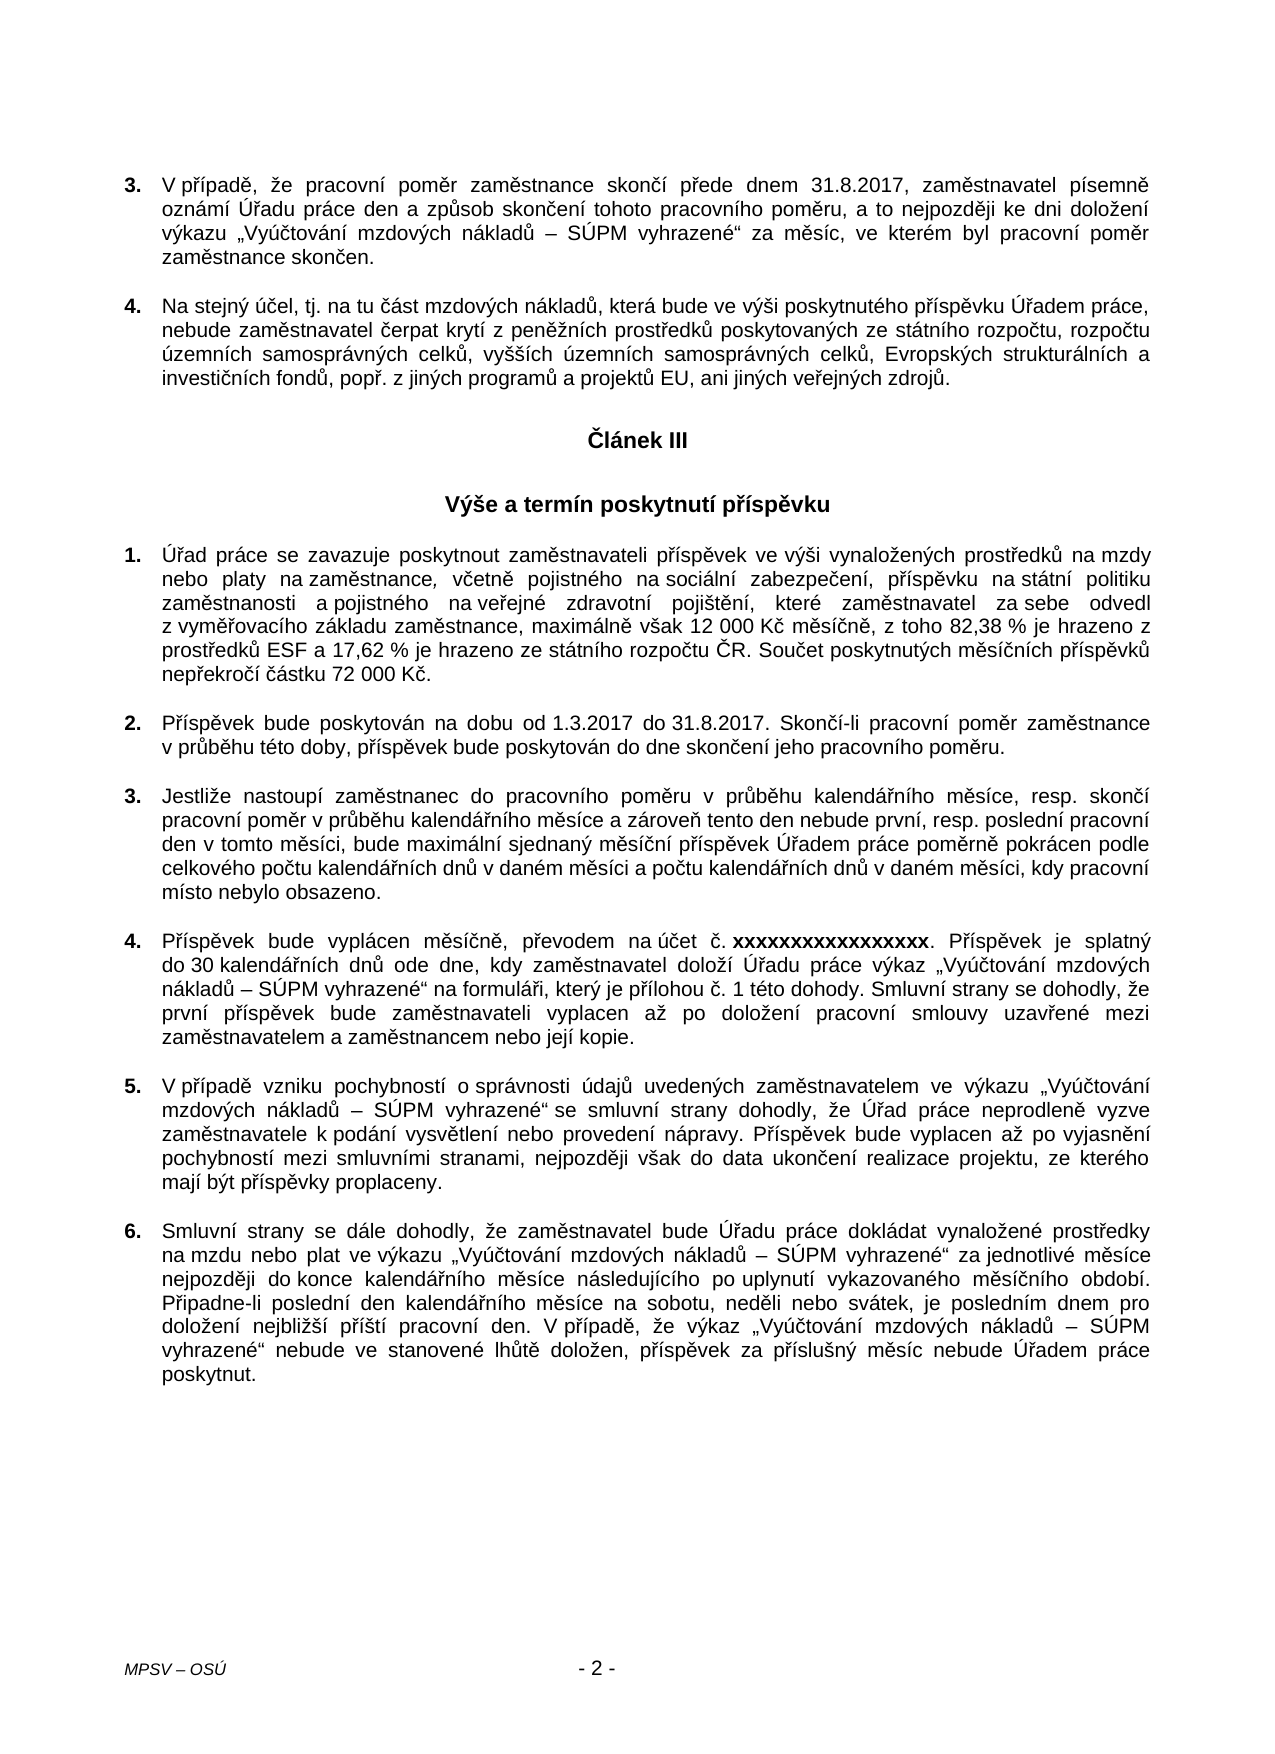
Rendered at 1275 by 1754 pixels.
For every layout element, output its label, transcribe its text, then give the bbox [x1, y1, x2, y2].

list Příspěvek bude poskytován na dobu od 1.3.2017 do 31.8.2017. Skončí-li pracovní poměr zaměstnance v průběhu této doby, příspěvek bude poskytován do dne skončení jeho pracovního poměru. [124, 711, 1151, 759]
list Jestliže nastoupí zaměstnanec do pracovního poměru v průběhu kalendářního měsíce, resp. skončí pracovní poměr v průběhu kalendářního měsíce a zároveň tento den nebude první, resp. poslední pracovní den v tomto měsíci, bude maximální sjednaný měsíční příspěvek Úřadem práce poměrně pokrácen podle celkového počtu kalendářních dnů v daném měsíci a počtu kalendářních dnů v daném měsíci, kdy pracovní místo nebylo obsazeno. [124, 784, 1151, 904]
text V případě, že pracovní poměr zaměstnance skončí přede dnem 31.8.2017, zaměstnavatel písemně oznámí Úřadu práce den a způsob skončení tohoto pracovního poměru, a to nejpozději ke dni doložení výkazu „Vyúčtování mzdových nákladů – SÚPM vyhrazené“ za měsíc, ve kterém byl pracovní poměr zaměstnance skončen. [124, 173, 1151, 269]
text Výše a termín poskytnutí příspěvku [124, 491, 1151, 517]
text Článek III [124, 427, 1151, 453]
text Příspěvek bude vyplácen měsíčně, převodem na účet č. xxxxxxxxxxxxxxxxx. Příspěvek je splatný do 30 kalendářních dnů ode dne, kdy zaměstnavatel doloží Úřadu práce výkaz „Vyúčtování mzdových nákladů – SÚPM vyhrazené“ na formuláři, který je přílohou č. 1 této dohody. Smluvní strany se dohodly, že první příspěvek bude zaměstnavateli vyplacen až po doložení pracovní smlouvy uzavřené mezi zaměstnavatelem a zaměstnancem nebo její kopie. [124, 929, 1151, 1049]
list Úřad práce se zavazuje poskytnout zaměstnavateli příspěvek ve výši vynaložených prostředků na mzdy nebo platy na zaměstnance, včetně pojistného na sociální zabezpečení, příspěvku na státní politiku zaměstnanosti a pojistného na veřejné zdravotní pojištění, které zaměstnavatel za sebe odvedl z vyměřovacího základu zaměstnance, maximálně však 12 000 Kč měsíčně, z toho 82,38 % je hrazeno z prostředků ESF a 17,62 % je hrazeno ze státního rozpočtu ČR. Součet poskytnutých měsíčních příspěvků nepřekročí částku 72 000 Kč. [124, 542, 1151, 686]
text V případě vzniku pochybností o správnosti údajů uvedených zaměstnavatelem ve výkazu „Vyúčtování mzdových nákladů – SÚPM vyhrazené“ se smluvní strany dohodly, že Úřad práce neprodleně vyzve zaměstnavatele k podání vysvětlení nebo provedení nápravy. Příspěvek bude vyplacen až po vyjasnění pochybností mezi smluvními stranami, nejpozději však do data ukončení realizace projektu, ze kterého mají být příspěvky proplaceny. [124, 1074, 1151, 1193]
text Na stejný účel, tj. na tu část mzdových nákladů, která bude ve výši poskytnutého příspěvku Úřadem práce, nebude zaměstnavatel čerpat krytí z peněžních prostředků poskytovaných ze státního rozpočtu, rozpočtu územních samosprávných celků, vyšších územních samosprávných celků, Evropských strukturálních a investičních fondů, popř. z jiných programů a projektů EU, ani jiných veřejných zdrojů. [124, 294, 1151, 390]
text Smluvní strany se dále dohodly, že zaměstnavatel bude Úřadu práce dokládat vynaložené prostředky na mzdu nebo plat ve výkazu „Vyúčtování mzdových nákladů – SÚPM vyhrazené“ za jednotlivé měsíce nejpozději do konce kalendářního měsíce následujícího po uplynutí vykazovaného měsíčního období. Připadne-li poslední den kalendářního měsíce na sobotu, neděli nebo svátek, je posledním dnem pro doložení nejbližší příští pracovní den. V případě, že výkaz „Vyúčtování mzdových nákladů – SÚPM vyhrazené“ nebude ve stanovené lhůtě doložen, příspěvek za příslušný měsíc nebude Úřadem práce poskytnut. [124, 1218, 1151, 1386]
